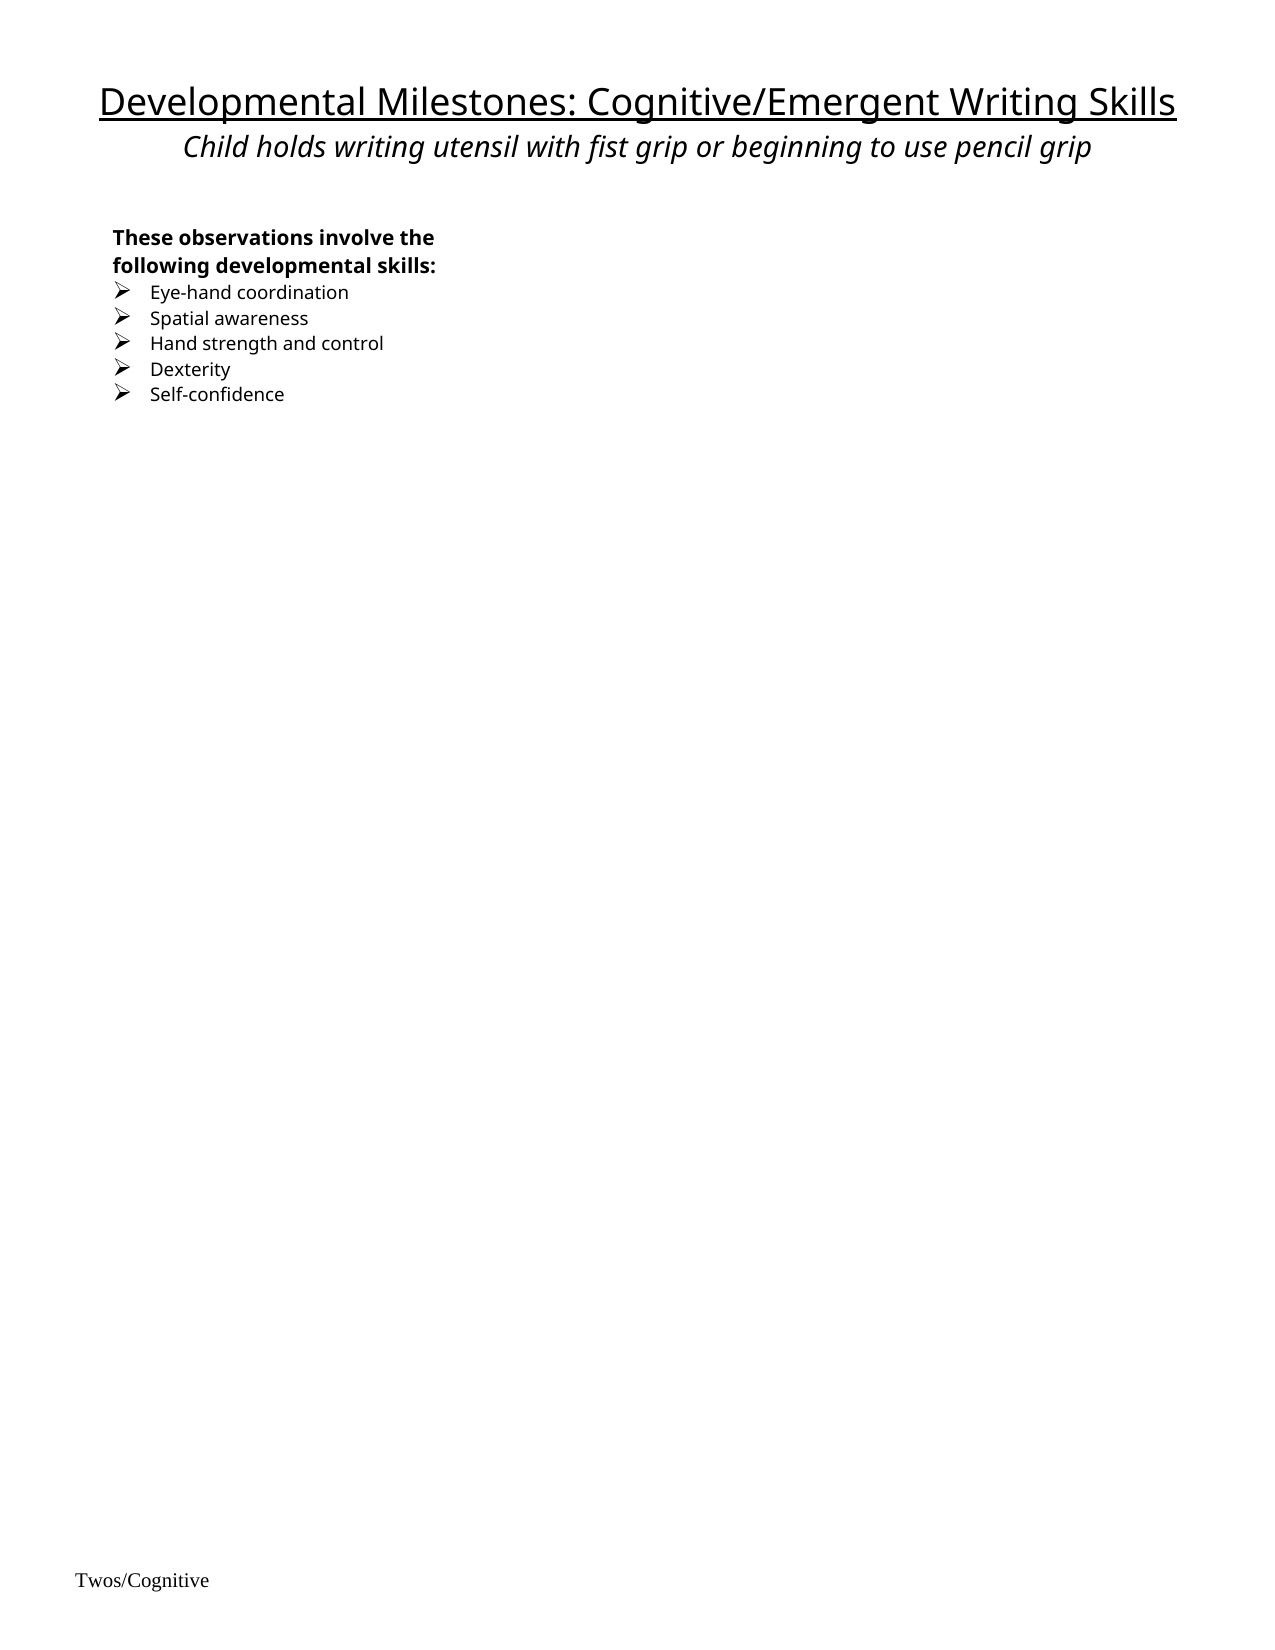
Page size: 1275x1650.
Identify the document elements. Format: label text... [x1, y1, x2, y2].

subtitle These observations involve the [112, 223, 1200, 251]
subtitle following developmental skills: [112, 251, 1200, 279]
title Child holds writing utensil with fist grip or beginning to use pencil grip [75, 126, 1200, 166]
list Self-confidence [112, 382, 1200, 407]
list Dexterity [112, 356, 1200, 382]
list Eye-hand coordination [112, 279, 1200, 305]
list Hand strength and control [112, 331, 1200, 356]
title Developmental Milestones: Cognitive/Emergent Writing Skills [75, 75, 1200, 126]
list Spatial awareness [112, 305, 1200, 331]
